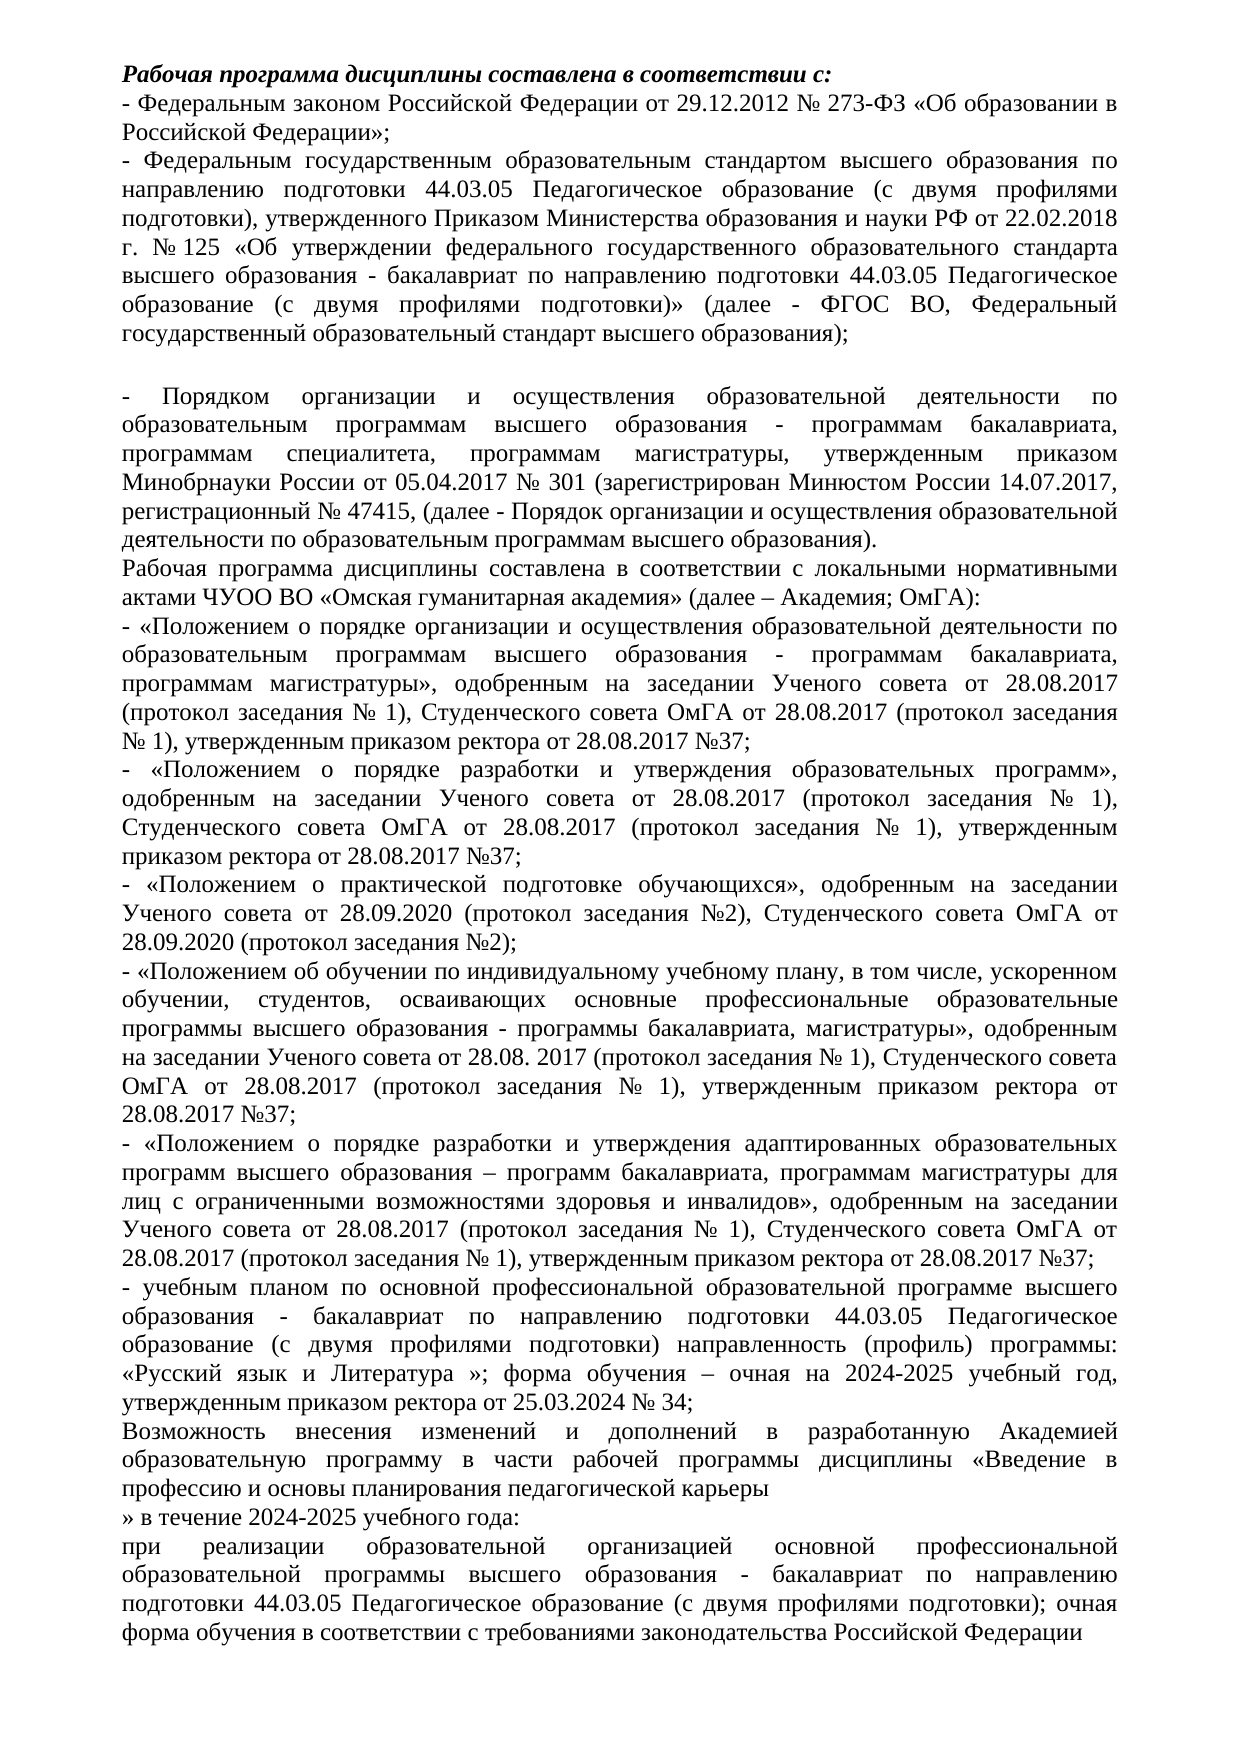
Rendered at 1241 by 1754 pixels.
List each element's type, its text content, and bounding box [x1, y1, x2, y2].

table_cell - Федеральным законом Российской Федерации от 29.12.2012 № 273-ФЗ «Об образовании в Российской Федерации»; - Федеральным государственным образовательным стандартом высшего образования по направлению подготовки 44.03.05 Педагогическое образование (с двумя профилями подготовки), утвержденного Приказом Министерства образования и науки РФ от 22.02.2018 г. № 125 «Об утверждении федерального государственного образовательного стандарта высшего образования - бакалавриат по направлению подготовки 44.03.05 Педагогическое образование (с двумя профилями подготовки)» (далее - ФГОС ВО, Федеральный государственный образовательный стандарт высшего образования); - Порядком организации и осуществления образовательной деятельности по образовательным программам высшего образования - программам бакалавриата, программам специалитета, программам магистратуры, утвержденным приказом Минобрнауки России от 05.04.2017 № 301 (зарегистрирован Минюстом России 14.07.2017, регистрационный № 47415, (далее - Порядок организации и осуществления образовательной деятельности по образовательным программам высшего образования). Рабочая программа дисциплины составлена в соответствии с локальными нормативными актами ЧУОО ВО «Омская гуманитарная академия» (далее – Академия; ОмГА): - «Положением о порядке организации и осуществления образовательной деятельности по образовательным программам высшего образования - программам бакалавриата, программам магистратуры», одобренным на заседании Ученого совета от 28.08.2017 (протокол заседания № 1), Студенческого совета ОмГА от 28.08.2017 (протокол заседания № 1), утвержденным приказом ректора от 28.08.2017 №37; - «Положением о порядке разработки и утверждения образовательных программ», одобренным на заседании Ученого совета от 28.08.2017 (протокол заседания № 1), Студенческого совета ОмГА от 28.08.2017 (протокол заседания № 1), утвержденным приказом ректора от 28.08.2017 №37; - «Положением о практической подготовке обучающихся», одобренным на заседании Ученого совета от 28.09.2020 (протокол заседания №2), Студенческого совета ОмГА от 28.09.2020 (протокол заседания №2); - «Положением об обучении по индивидуальному учебному плану, в том числе, ускоренном обучении, студентов, осваивающих основные профессиональные образовательные программы высшего образования - программы бакалавриата, магистратуры», одобренным на заседании Ученого совета от 28.08. 2017 (протокол заседания № 1), Студенческого совета ОмГА от 28.08.2017 (протокол заседания № 1), утвержденным приказом ректора от 28.08.2017 №37; - «Положением о порядке разработки и утверждения адаптированных образовательных программ высшего образования – программ бакалавриата, программам магистратуры для лиц с ограниченными возможностями здоровья и инвалидов», одобренным на заседании Ученого совета от 28.08.2017 (протокол заседания № 1), Студенческого совета ОмГА от 28.08.2017 (протокол заседания № 1), утвержденным приказом ректора от 28.08.2017 №37; - учебным планом по основной профессиональной образовательной программе высшего образования - бакалавриат по направлению подготовки 44.03.05 Педагогическое образование (с двумя профилями подготовки) направленность (профиль) программы: «Русский язык и Литература »; форма обучения – очная на 2024-2025 учебный год, утвержденным приказом ректора от 25.03.2024 № 34; Возможность внесения изменений и дополнений в разработанную Академией образовательную программу в части рабочей программы дисциплины «Введение в профессию и основы планирования педагогической карьеры » в течение 2024-2025 учебного года: при реализации образовательной организацией основной профессиональной образовательной программы высшего образования - бакалавриат по направлению подготовки 44.03.05 Педагогическое образование (с двумя профилями подготовки); очная форма обучения в соответствии с требованиями законодательства Российской Федерации [118, 88, 1122, 1662]
table_header Рабочая программа дисциплины составлена в соответствии с: [118, 59, 1122, 88]
